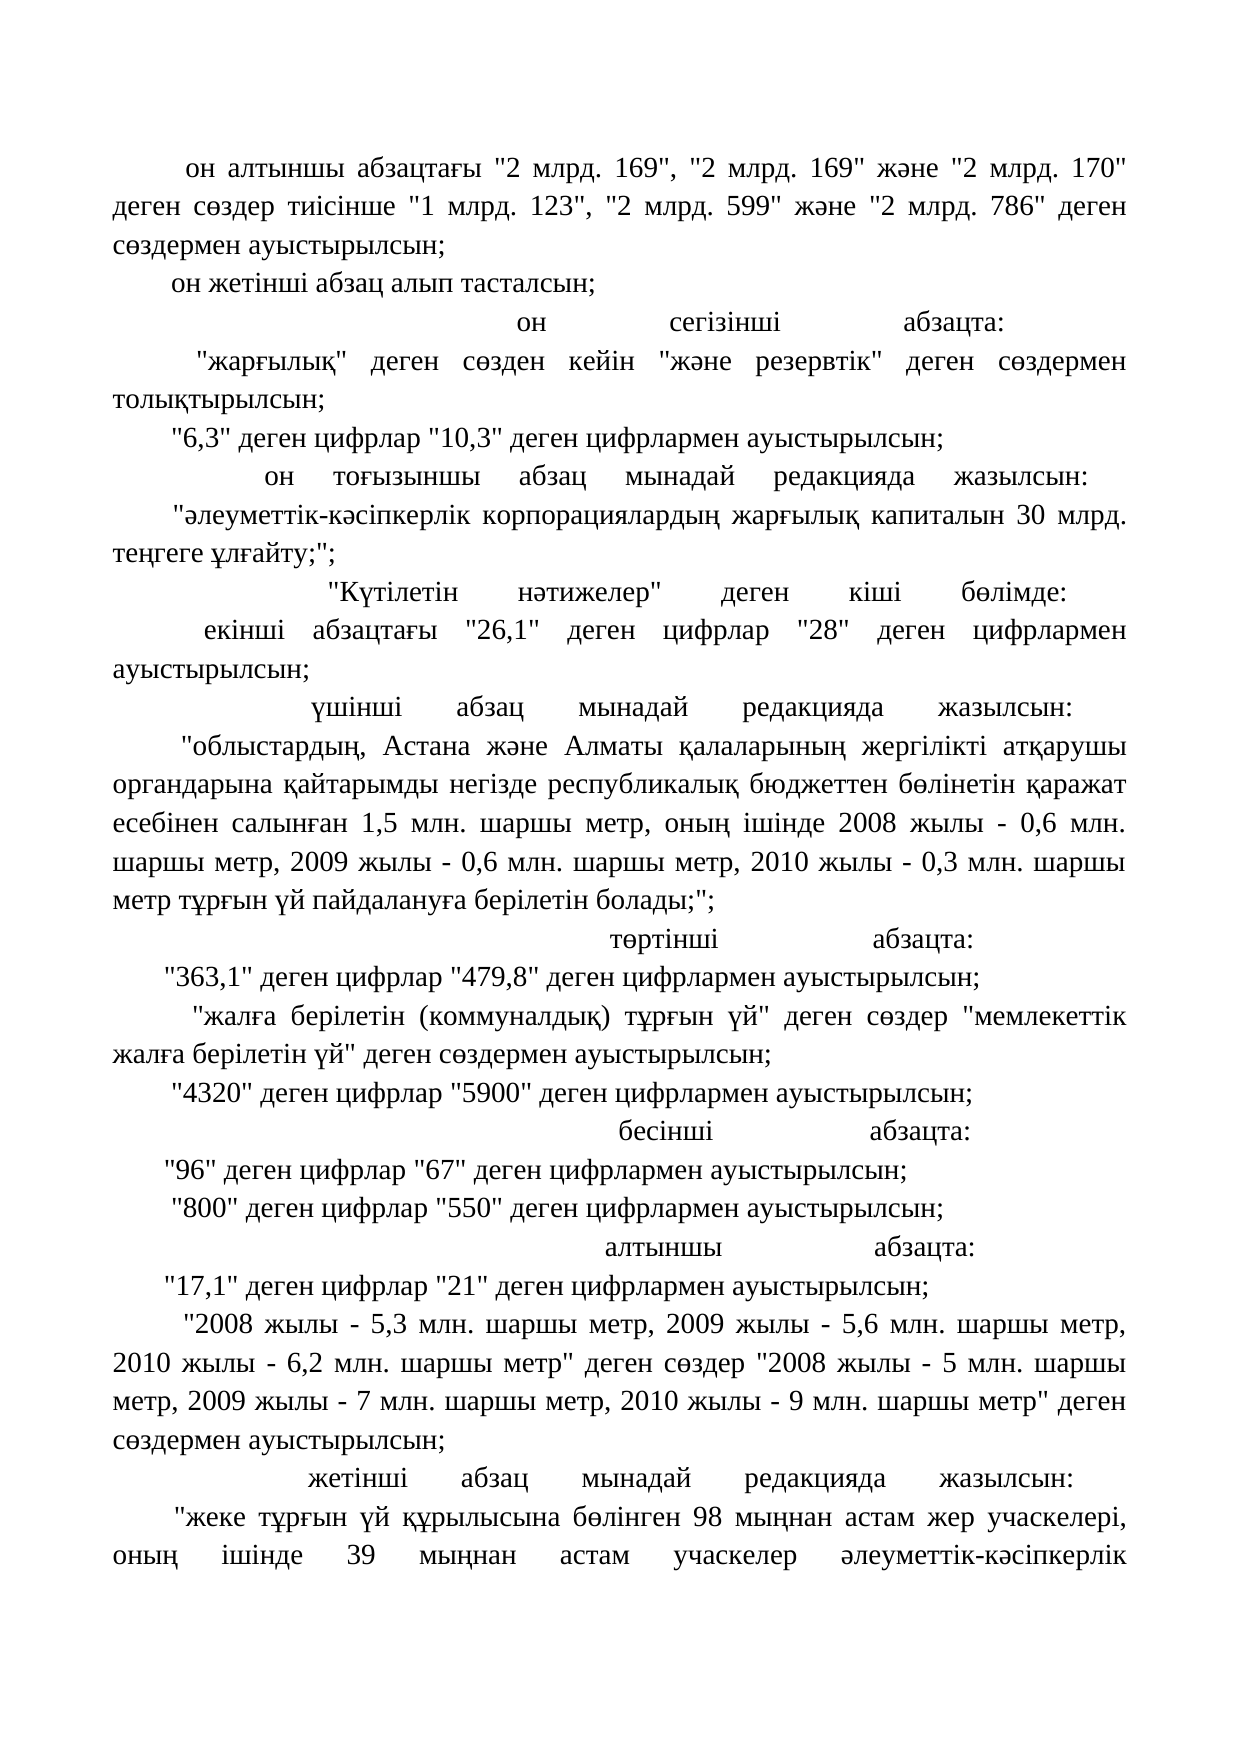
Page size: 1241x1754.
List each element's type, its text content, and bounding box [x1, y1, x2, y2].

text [112, 1460, 1128, 1571]
text "4320" деген цифрлар "5900" деген цифрлармен ауыстырылсын; [112, 1075, 1128, 1108]
text он алтыншы абзацтағы "2 млрд. 169", "2 млрд. 169" және "2 млрд. 170" деген сөздер тиісінше "1 млрд. 123", "2 млрд. 599" және "2 млрд. 786" деген сөздермен ауыстырылсын; [112, 150, 1128, 261]
text алтыншы абзацта: "17,1" деген цифрлар "21" деген цифрлармен ауыстырылсын; [112, 1229, 1128, 1301]
text "6,3" деген цифрлар "10,3" деген цифрлармен ауыстырылсын; [112, 420, 1128, 453]
text он сегізінші абзацта: "жарғылық" деген сөзден кейін "және резервтік" деген сөздермен толықтырылсын; [112, 304, 1128, 415]
text "Күтілетін нәтижелер" деген кіші бөлімде: екінші абзацтағы "26,1" деген цифрлар "28" деген цифрлармен ауыстырылсын; [112, 574, 1128, 684]
text он тоғызыншы абзац мынадай редакцияда жазылсын: "әлеуметтік-кәсіпкерлік корпорациялардың жарғылық капиталын 30 млрд. теңгеге ұлғайту;"; [112, 458, 1128, 569]
text "жалға берілетін (коммуналдық) тұрғын үй" деген сөздер "мемлекеттік жалға берілетін үй" деген сөздермен ауыстырылсын; [112, 998, 1128, 1070]
text төртінші абзацта: "363,1" деген цифрлар "479,8" деген цифрлармен ауыстырылсын; [112, 921, 1128, 993]
text "2008 жылы - 5,3 млн. шаршы метр, 2009 жылы - 5,6 млн. шаршы метр, 2010 жылы - 6,2 млн. шаршы метр" деген сөздер "2008 жылы - 5 млн. шаршы метр, 2009 жылы - 7 млн. шаршы метр, 2010 жылы - 9 млн. шаршы метр" деген сөздермен ауыстырылсын; [112, 1306, 1128, 1455]
text үшінші абзац мынадай редакцияда жазылсын: "облыстардың, Астана және Алматы қалаларының жергілікті атқарушы органдарына қайтарымды негізде республикалық бюджеттен бөлінетін қаражат есебінен салынған 1,5 млн. шаршы метр, оның ішінде 2008 жылы - 0,6 млн. шаршы метр, 2009 жылы - 0,6 млн. шаршы метр, 2010 жылы - 0,3 млн. шаршы метр тұрғын үй пайдалануға берілетін болады;"; [112, 689, 1128, 916]
text "800" деген цифрлар "550" деген цифрлармен ауыстырылсын; [112, 1191, 1128, 1224]
text бесінші абзацта: "96" деген цифрлар "67" деген цифрлармен ауыстырылсын; [112, 1113, 1128, 1186]
text он жетінші абзац алып тасталсын; [112, 266, 1128, 299]
